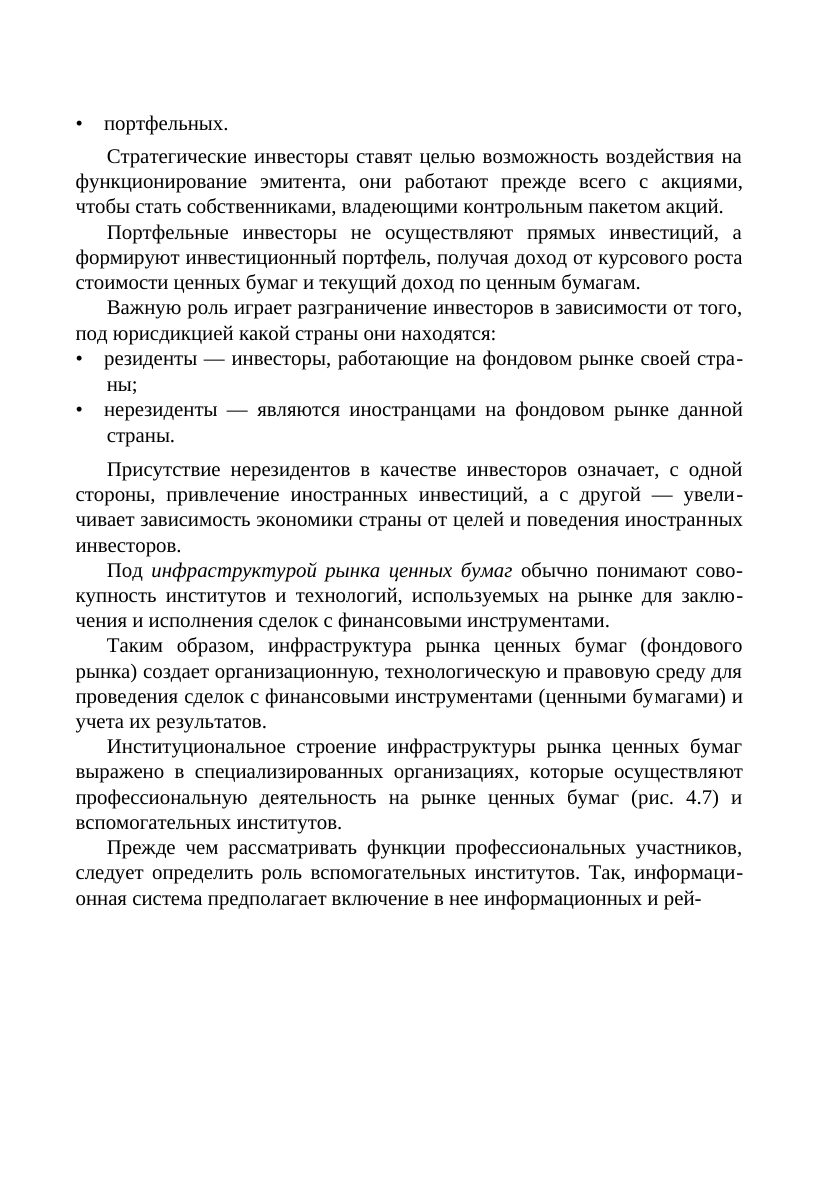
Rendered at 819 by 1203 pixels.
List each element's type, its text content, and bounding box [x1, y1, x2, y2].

list нерезиденты — являются иностранцами на фондовом рынке данной страны. [75, 397, 743, 447]
text Важную роль играет разграничение инвесторов в зависимости от того, под юрисдикцией какой страны они находятся: [75, 295, 743, 344]
text Портфельные инвесторы не осуществляют прямых инвестиций, а формируют инвестиционный портфель, получая доход от курсового роста стоимости ценных бумаг и текущий доход по ценным бумагам. [75, 220, 743, 294]
list портфельных. [75, 111, 743, 134]
list резиденты — инвесторы, работающие на фондовом рынке своей страны; [75, 346, 743, 396]
text Под инфраструктурой рынка ценных бумаг обычно понимают совокупность институтов и технологий, используемых на рынке для заключения и исполнения сделок с финансовыми инструментами. [75, 558, 743, 632]
text Институциональное строение инфраструктуры рынка ценных бумаг выражено в специализированных организациях, которые осуществляют профессиональную деятельность на рынке ценных бумаг (рис. 4.7) и вспомогательных институтов. [75, 734, 743, 834]
text Присутствие нерезидентов в качестве инвесторов означает, с одной стороны, привлечение иностранных инвестиций, а с другой — увеличивает зависимость экономики страны от целей и поведения иностранных инвесторов. [75, 457, 743, 557]
text Стратегические инвесторы ставят целью возможность воздействия на функционирование эмитента, они работают прежде всего с акциями, чтобы стать собственниками, владеющими контрольным пакетом акций. [75, 144, 743, 218]
text Прежде чем рассматривать функции профессиональных участников, следует определить роль вспомогательных институтов. Так, информационная система предполагает включение в нее информационных и рей- [75, 835, 743, 909]
text Таким образом, инфраструктура рынка ценных бумаг (фондового рынка) создает организационную, технологическую и правовую среду для проведения сделок с финансовыми инструментами (ценными бумагами) и учета их результатов. [75, 633, 743, 733]
